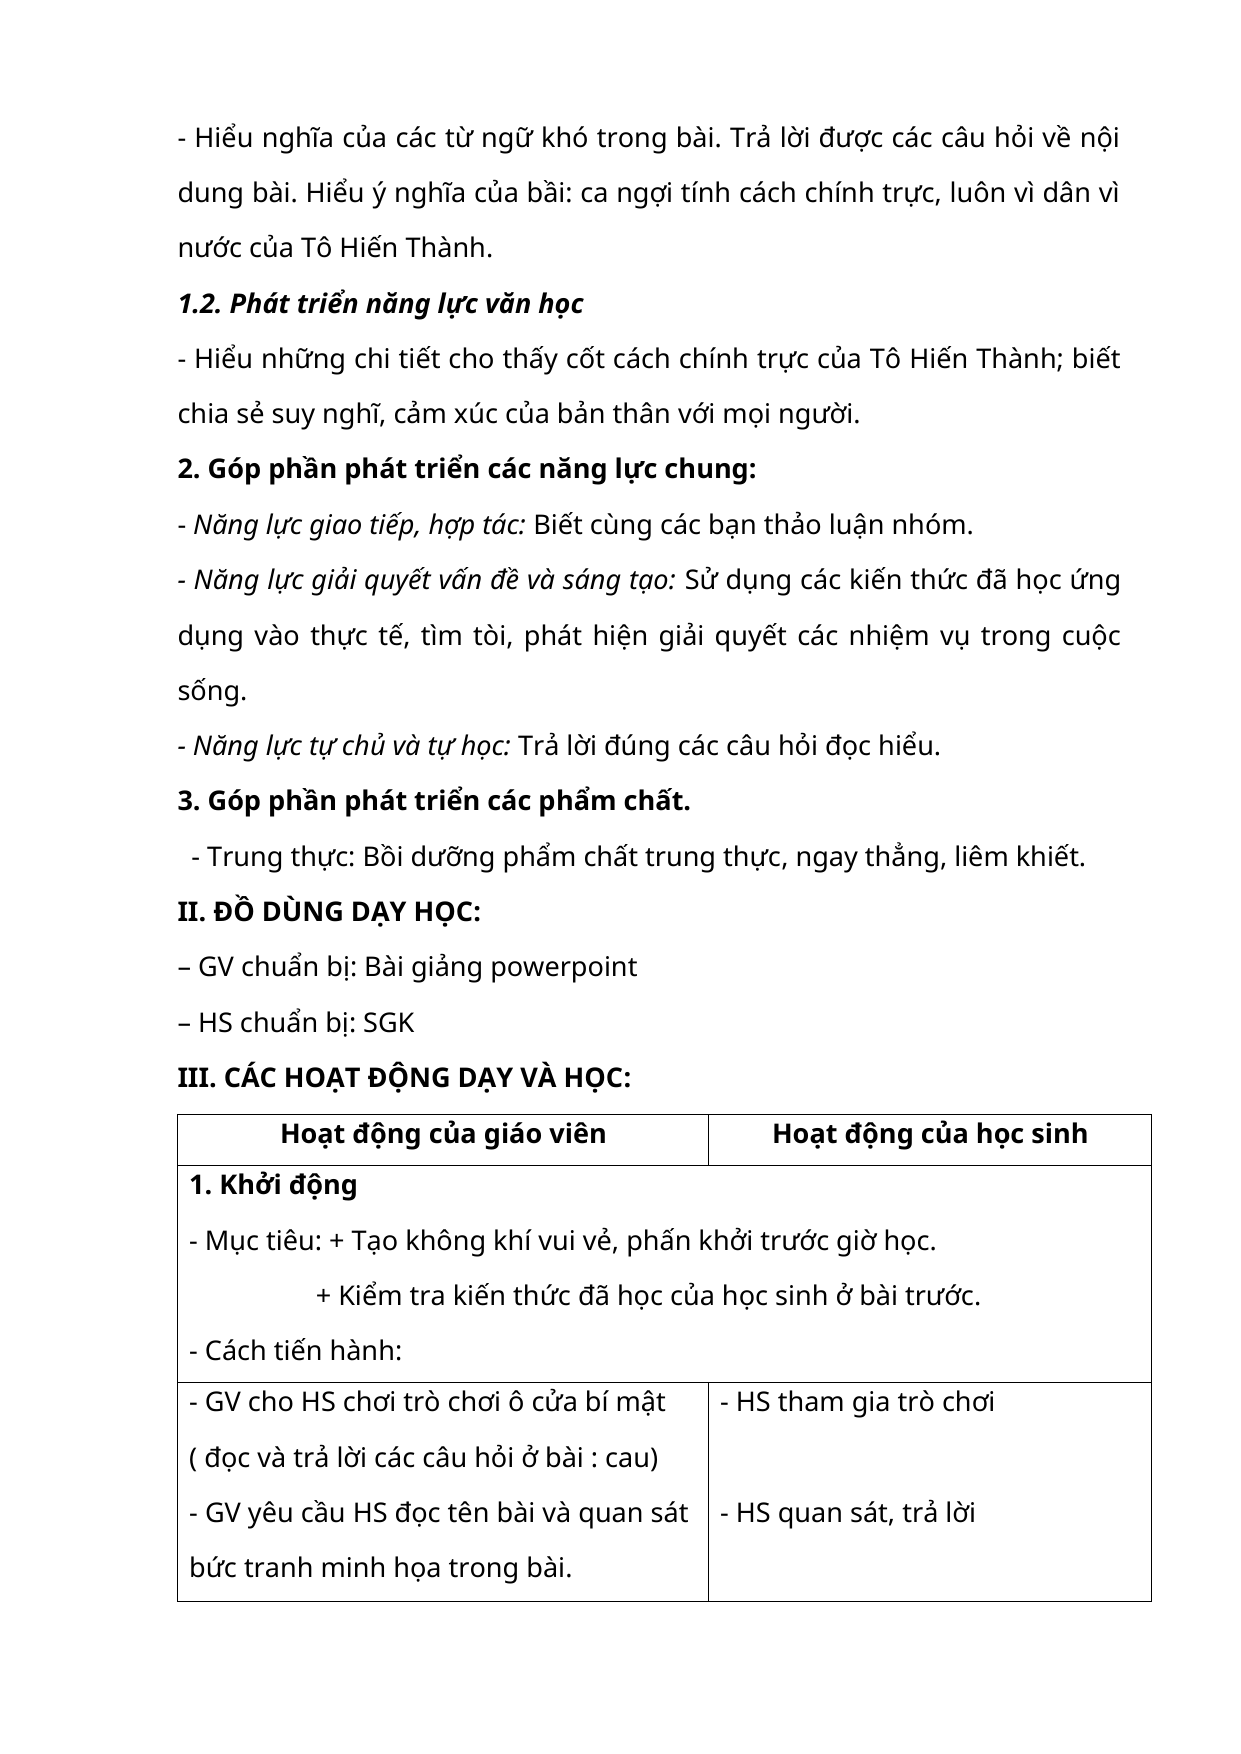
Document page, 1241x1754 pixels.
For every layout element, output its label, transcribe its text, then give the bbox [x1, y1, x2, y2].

text III. CÁC HOẠT ĐỘNG DẠY VÀ HỌC: [177, 1058, 1122, 1095]
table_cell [709, 1383, 1151, 1601]
text - Năng lực giao tiếp, hợp tác: Biết cùng các bạn thảo luận nhóm. [177, 505, 1122, 542]
table_cell 1. Khởi động - Mục tiêu: + Tạo không khí vui vẻ, phấn khởi trước giờ học. + Kiểm tra kiến thức đã học của học sinh ở bài trước. - Cách tiến hành: [178, 1166, 1151, 1382]
table_header Hoạt động của giáo viên [178, 1115, 708, 1165]
text - Hiểu nghĩa của các từ ngữ khó trong bài. Trả lời được các câu hỏi về nội dung bài. Hiểu ý nghĩa của bầi: ca ngợi tính cách chính trực, luôn vì dân vì nước của Tô Hiến Thành. [177, 118, 1122, 266]
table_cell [178, 1383, 708, 1601]
text – HS chuẩn bị: SGK [177, 1003, 1122, 1040]
text 3. Góp phần phát triển các phẩm chất. [177, 782, 1122, 819]
text 2. Góp phần phát triển các năng lực chung: [177, 450, 1122, 487]
text II. ĐỒ DÙNG DẠY HỌC: [177, 892, 1122, 929]
table_header Hoạt động của học sinh [709, 1115, 1151, 1165]
text - Hiểu những chi tiết cho thấy cốt cách chính trực của Tô Hiến Thành; biết chia sẻ suy nghĩ, cảm xúc của bản thân với mọi người. [177, 339, 1122, 432]
text – GV chuẩn bị: Bài giảng powerpoint [177, 948, 1122, 985]
text - Năng lực giải quyết vấn đề và sáng tạo: Sử dụng các kiến thức đã học ứng dụng vào thực tế, tìm tòi, phát hiện giải quyết các nhiệm vụ trong cuộc sống. [177, 561, 1122, 708]
text - Năng lực tự chủ và tự học: Trả lời đúng các câu hỏi đọc hiểu. [177, 727, 1122, 763]
text - Trung thực: Bồi dưỡng phẩm chất trung thực, ngay thẳng, liêm khiết. [177, 837, 1122, 874]
text 1.2. Phát triển năng lực văn học [177, 284, 1122, 321]
